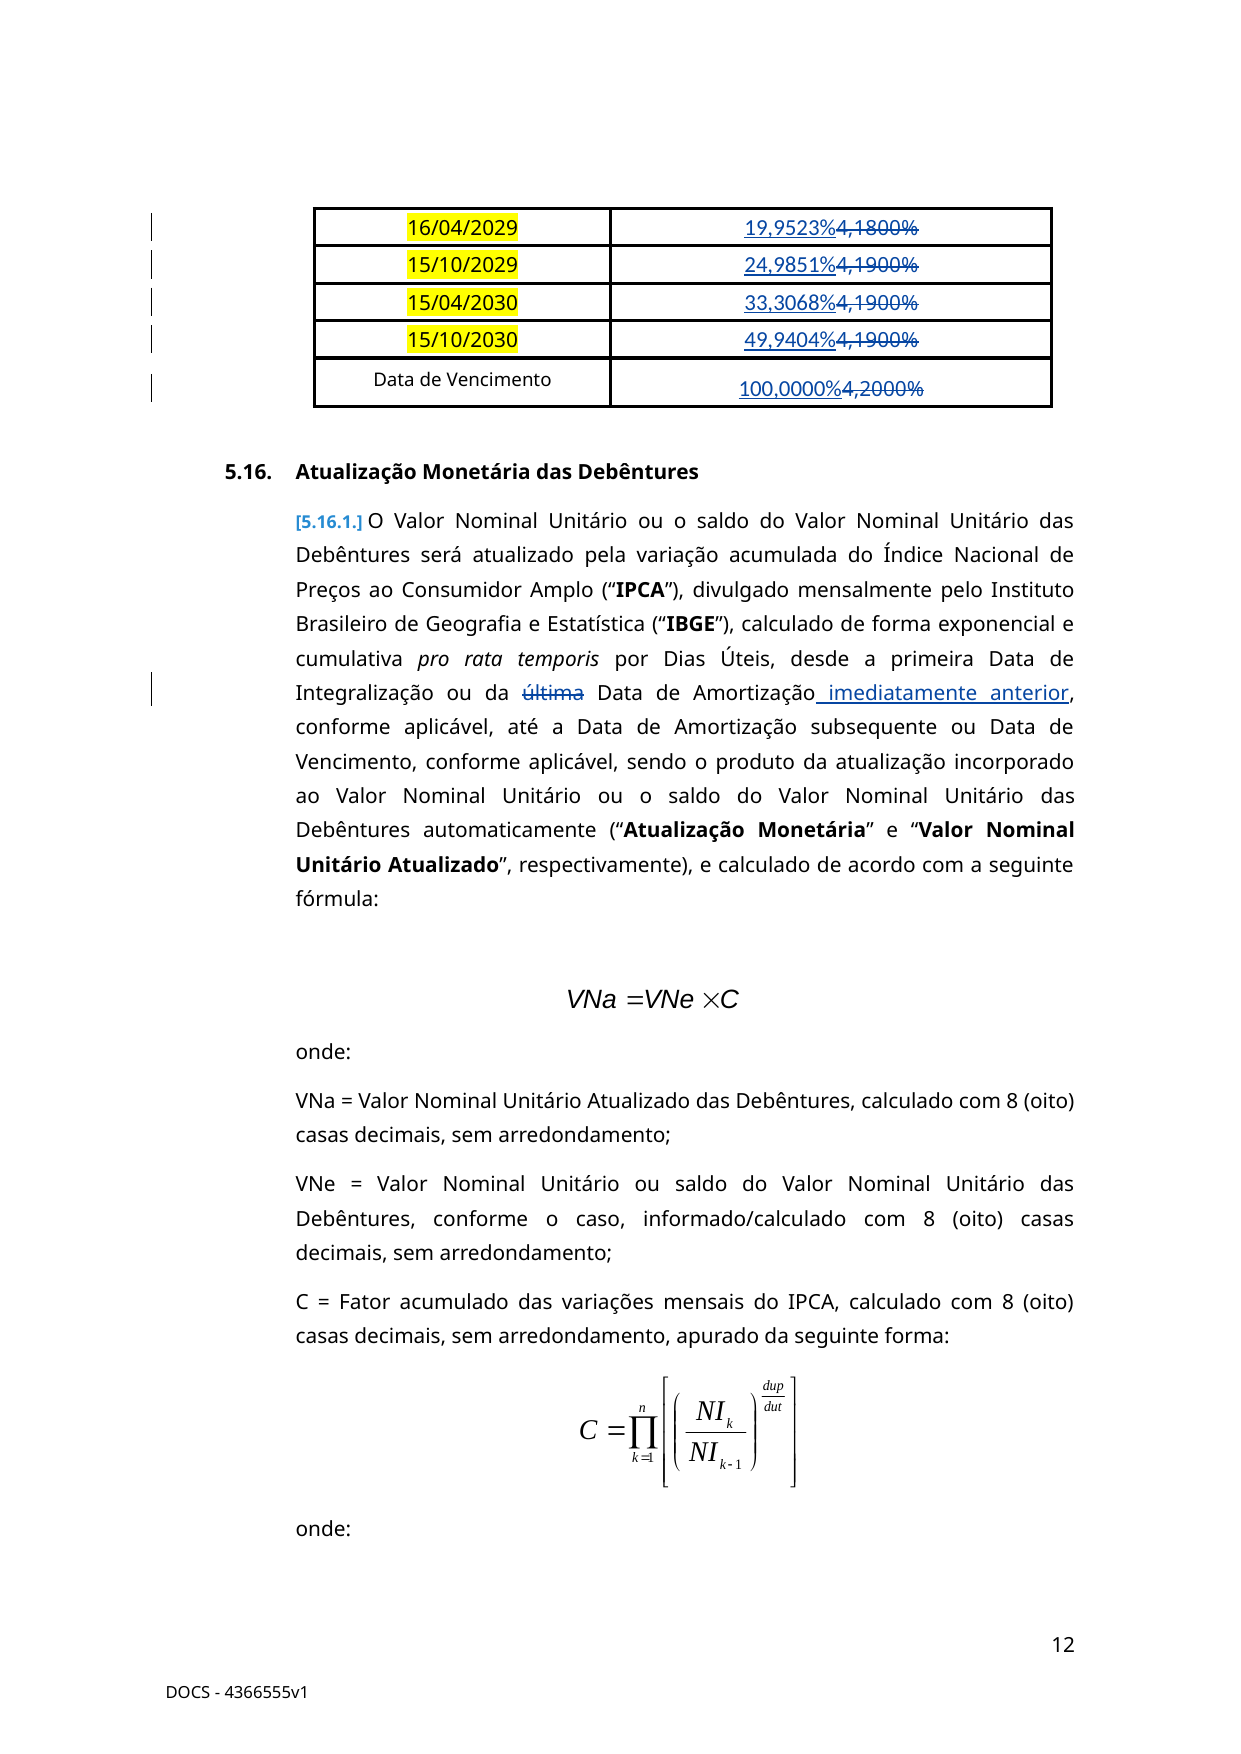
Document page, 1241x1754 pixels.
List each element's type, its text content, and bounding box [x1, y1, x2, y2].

text Atualização Monetária das Debêntures [224, 457, 1075, 486]
text C = Fator acumulado das variações mensais do IPCA, calculado com 8 (oito) casas decimais, sem arredondamento, apurado da seguinte forma: [295, 1287, 1075, 1350]
text O Valor Nominal Unitário ou o saldo do Valor Nominal Unitário das Debêntures será atualizado pela variação acumulada do Índice Nacional de Preços ao Consumidor Amplo (“IPCA”), divulgado mensalmente pelo Instituto Brasileiro de Geografia e Estatística (“IBGE”), calculado de forma exponencial e cumulativa pro rata temporis por Dias Úteis, desde a primeira Data de Integralização ou da Data de Amortização, conforme aplicável, até a Data de Amortização subsequente ou Data de Vencimento, conforme aplicável, sendo o produto da atualização incorporado ao Valor Nominal Unitário ou o saldo do Valor Nominal Unitário das Debêntures automaticamente (“Atualização Monetária” e “Valor Nominal Unitário Atualizado”, respectivamente), e calculado de acordo com a seguinte fórmula: [295, 506, 1075, 913]
text VNe = Valor Nominal Unitário ou saldo do Valor Nominal Unitário das Debêntures, conforme o caso, informado/calculado com 8 (oito) casas decimais, sem arredondamento; [295, 1169, 1075, 1267]
table_cell Data de Vencimento [316, 360, 609, 405]
table_cell [612, 210, 1050, 244]
table_cell 15/04/2030 [316, 285, 609, 319]
text VNa = Valor Nominal Unitário Atualizado das Debêntures, calculado com 8 (oito) casas decimais, sem arredondamento; [295, 1086, 1075, 1149]
table_cell 16/04/2029 [316, 210, 609, 244]
text onde: [295, 1037, 1075, 1066]
table_cell [612, 360, 1050, 405]
table_cell 15/10/2030 [316, 322, 609, 356]
table_cell [612, 247, 1050, 282]
table_cell [612, 322, 1050, 356]
table_cell [612, 285, 1050, 319]
table_cell 15/10/2029 [316, 247, 609, 282]
text onde: [295, 1514, 1075, 1543]
